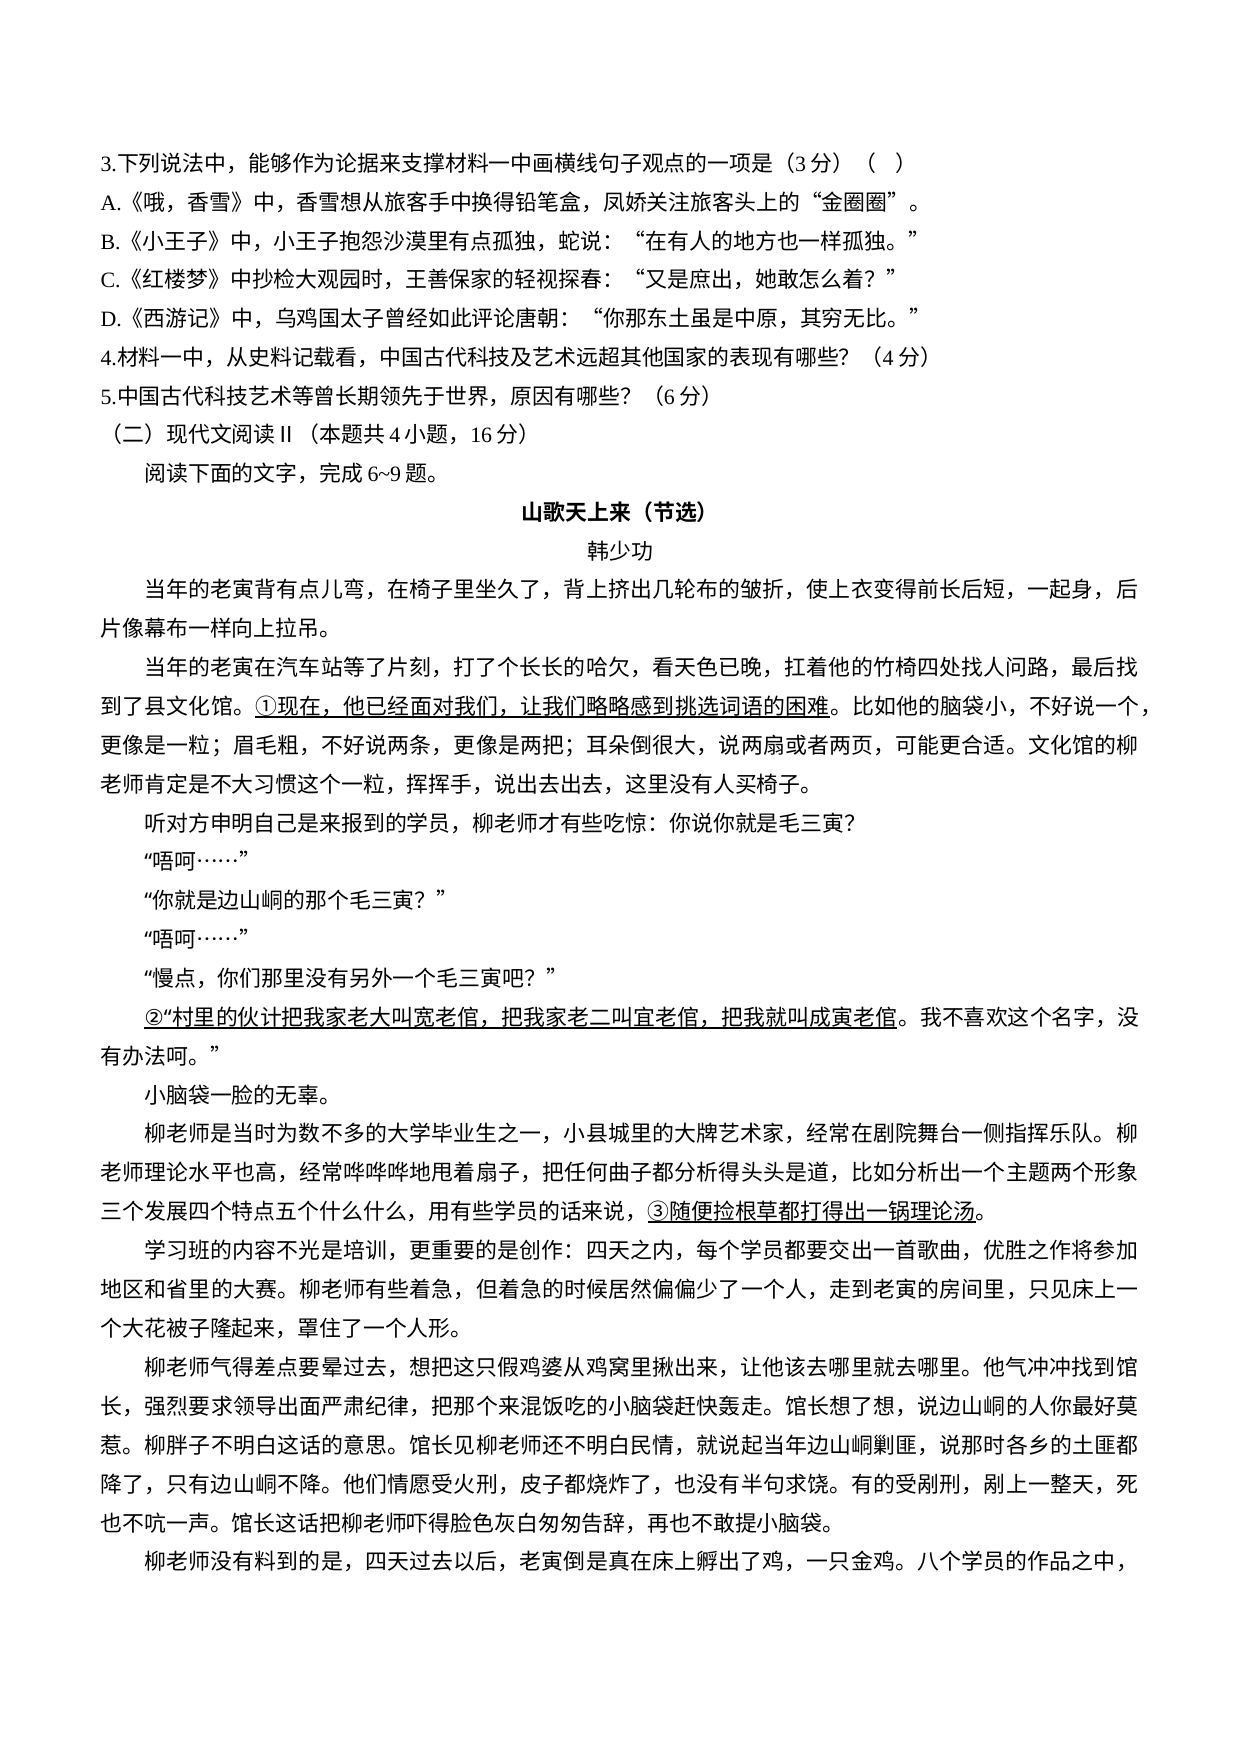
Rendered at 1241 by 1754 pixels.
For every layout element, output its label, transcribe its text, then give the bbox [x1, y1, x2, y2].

text 5.中国古代科技艺术等曾长期领先于世界，原因有哪些？（6分） [100, 378, 1140, 411]
text A.《哦，香雪》中，香雪想从旅客手中换得铅笔盒，凤娇关注旅客头上的“金圈圈”。 [100, 184, 1140, 217]
text “唔呵……” [100, 844, 1140, 877]
text 山歌天上来（节选） [100, 494, 1140, 527]
text （二）现代文阅读Ⅱ（本题共4小题，16分） [100, 417, 1140, 449]
text “你就是边山峒的那个毛三寅？” [100, 883, 1140, 915]
text B.《小王子》中，小王子抱怨沙漠里有点孤独，蛇说：“在有人的地方也一样孤独。” [100, 223, 1140, 256]
text 韩少功 [100, 533, 1140, 566]
text 4.材料一中，从史料记载看，中国古代科技及艺术远超其他国家的表现有哪些？（4分） [100, 339, 1140, 372]
text 阅读下面的文字，完成6~9题。 [100, 456, 1140, 488]
text 听对方申明自己是来报到的学员，柳老师才有些吃惊：你说你就是毛三寅？ [100, 805, 1140, 838]
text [100, 1544, 1140, 1576]
text 当年的老寅在汽车站等了片刻，打了个长长的哈欠，看天色已晚，扛着他的竹椅四处找人问路，最后找到了县文化馆。①现在，他已经面对我们，让我们略略感到挑选词语的困难。比如他的脑袋小，不好说一个，更像是一粒；眉毛粗，不好说两条，更像是两把；耳朵倒很大，说两扇或者两页，可能更合适。文化馆的柳老师肯定是不大习惯这个一粒，挥挥手，说出去出去，这里没有人买椅子。 [100, 650, 1140, 799]
text 柳老师是当时为数不多的大学毕业生之一，小县城里的大牌艺术家，经常在剧院舞台一侧指挥乐队。柳老师理论水平也高，经常哗哗哗地甩着扇子，把任何曲子都分析得头头是道，比如分析出一个主题两个形象三个发展四个特点五个什么什么，用有些学员的话来说，③随便捡根草都打得出一锅理论汤。 [100, 1116, 1140, 1226]
text 小脑袋一脸的无辜。 [100, 1077, 1140, 1110]
text D.《西游记》中，乌鸡国太子曾经如此评论唐朝：“你那东土虽是中原，其穷无比。” [100, 301, 1140, 333]
text 当年的老寅背有点儿弯，在椅子里坐久了，背上挤出几轮布的皱折，使上衣变得前长后短，一起身，后片像幕布一样向上拉吊。 [100, 572, 1140, 643]
text ②“村里的伙计把我家老大叫宽老倌，把我家老二叫宜老倌，把我就叫成寅老倌。我不喜欢这个名字，没有办法呵。” [100, 999, 1140, 1071]
text 学习班的内容不光是培训，更重要的是创作：四天之内，每个学员都要交出一首歌曲，优胜之作将参加地区和省里的大赛。柳老师有些着急，但着急的时候居然偏偏少了一个人，走到老寅的房间里，只见床上一个大花被子隆起来，罩住了一个人形。 [100, 1233, 1140, 1343]
text 柳老师气得差点要晕过去，想把这只假鸡婆从鸡窝里揪出来，让他该去哪里就去哪里。他气冲冲找到馆长，强烈要求领导出面严肃纪律，把那个来混饭吃的小脑袋赶快轰走。馆长想了想，说边山峒的人你最好莫惹。柳胖子不明白这话的意思。馆长见柳老师还不明白民情，就说起当年边山峒剿匪，说那时各乡的土匪都降了，只有边山峒不降。他们情愿受火刑，皮子都烧炸了，也没有半句求饶。有的受剐刑，剐上一整天，死也不吭一声。馆长这话把柳老师吓得脸色灰白匆匆告辞，再也不敢提小脑袋。 [100, 1349, 1140, 1538]
text “唔呵……” [100, 922, 1140, 954]
text C.《红楼梦》中抄检大观园时，王善保家的轻视探春：“又是庶出，她敢怎么着？” [100, 262, 1140, 294]
text 3.下列说法中，能够作为论据来支撑材料一中画横线句子观点的一项是（3分）（ ） [100, 146, 1140, 178]
text “慢点，你们那里没有另外一个毛三寅吧？” [100, 961, 1140, 993]
